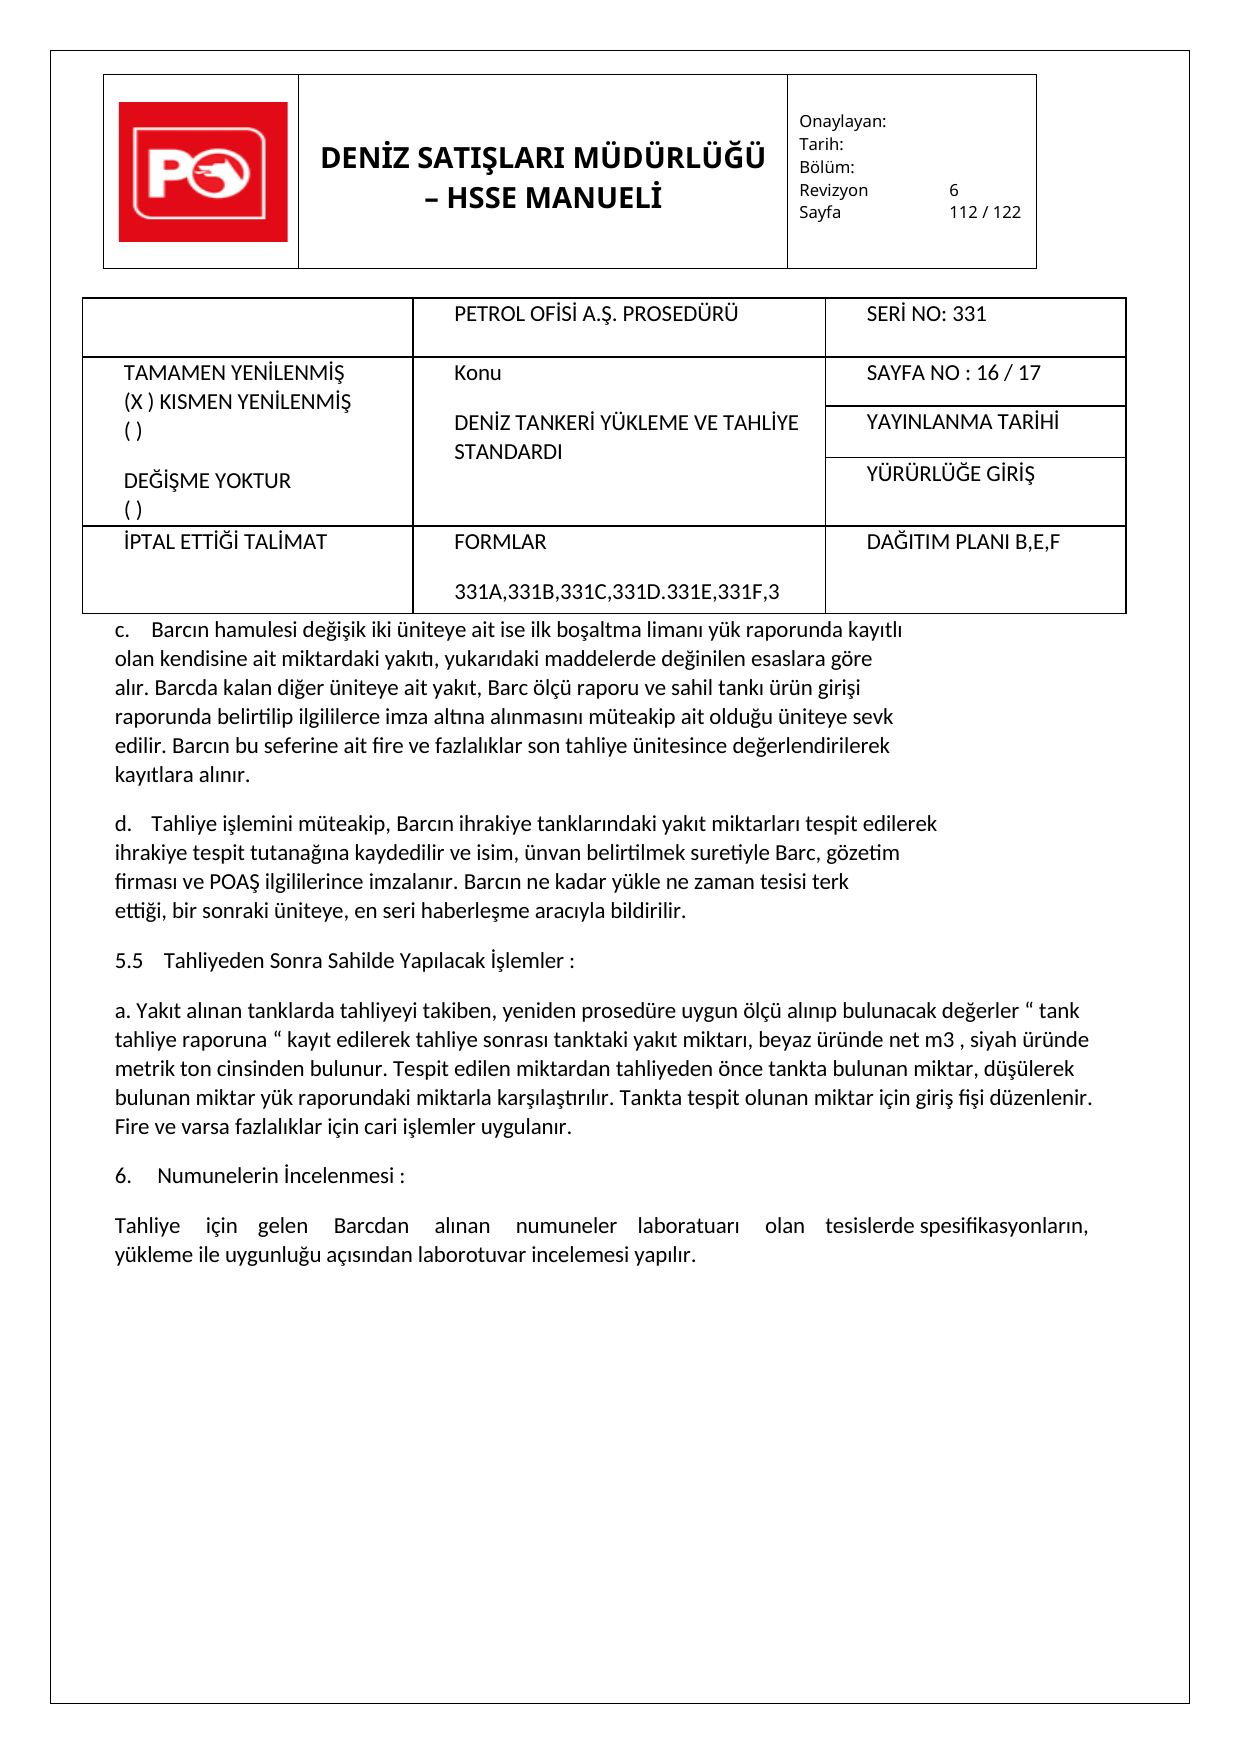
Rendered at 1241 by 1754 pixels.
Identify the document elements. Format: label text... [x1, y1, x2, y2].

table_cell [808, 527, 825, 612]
picture [118, 102, 288, 242]
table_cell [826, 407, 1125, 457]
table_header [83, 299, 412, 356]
text Tahliye için gelen Barcdan alınan numuneler laboratuarı olan tesislerde spesifikasyonların, yükleme ile uygunluğu açısından laborotuvar incelemesi yapılır. [114, 1211, 1112, 1268]
text c. Barcın hamulesi değişik iki üniteye ait ise ilk boşaltma limanı yük raporunda kayıtlı olan kendisine ait miktardaki yakıtı, yukarıdaki maddelerde değinilen esaslara göre alır. Barcda kalan diğer üniteye ait yakıt, Barc ölçü raporu ve sahil tankı ürün girişi raporunda belirtilip ilgililerce imza altına alınmasını müteakip ait olduğu üniteye sevk edilir. Barcın bu seferine ait fire ve fazlalıklar son tahliye ünitesince değerlendirilerek kayıtlara alınır. [114, 614, 1112, 788]
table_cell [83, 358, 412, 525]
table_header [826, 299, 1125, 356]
text d. Tahliye işlemini müteakip, Barcın ihrakiye tanklarındaki yakıt miktarları tespit edilerek ihrakiye tespit tutanağına kaydedilir ve isim, ünvan belirtilmek suretiyle Barc, gözetim firması ve POAŞ ilgililerince imzalanır. Barcın ne kadar yükle ne zaman tesisi terk ettiği, bir sonraki üniteye, en seri haberleşme aracıyla bildirilir. [114, 809, 1112, 924]
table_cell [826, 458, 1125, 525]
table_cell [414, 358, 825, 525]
text a. Yakıt alınan tanklarda tahliyeyi takiben, yeniden prosedüre uygun ölçü alınıp bulunacak değerler “ tank tahliye raporuna “ kayıt edilerek tahliye sonrası tanktaki yakıt miktarı, beyaz üründe net m3 , siyah üründe metrik ton cinsinden bulunur. Tespit edilen miktardan tahliyeden önce tankta bulunan miktar, düşülerek bulunan miktar yük raporundaki miktarla karşılaştırılır. Tankta tespit olunan miktar için giriş fişi düzenlenir. Fire ve varsa fazlalıklar için cari işlemler uygulanır. [114, 995, 1112, 1140]
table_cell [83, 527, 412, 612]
text 5.5 Tahliyeden Sonra Sahilde Yapılacak İşlemler : [114, 945, 1112, 974]
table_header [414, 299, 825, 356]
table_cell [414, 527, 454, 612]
text 6. Numunelerin İncelenmesi : [114, 1161, 1112, 1190]
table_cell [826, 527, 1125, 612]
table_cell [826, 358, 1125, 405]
